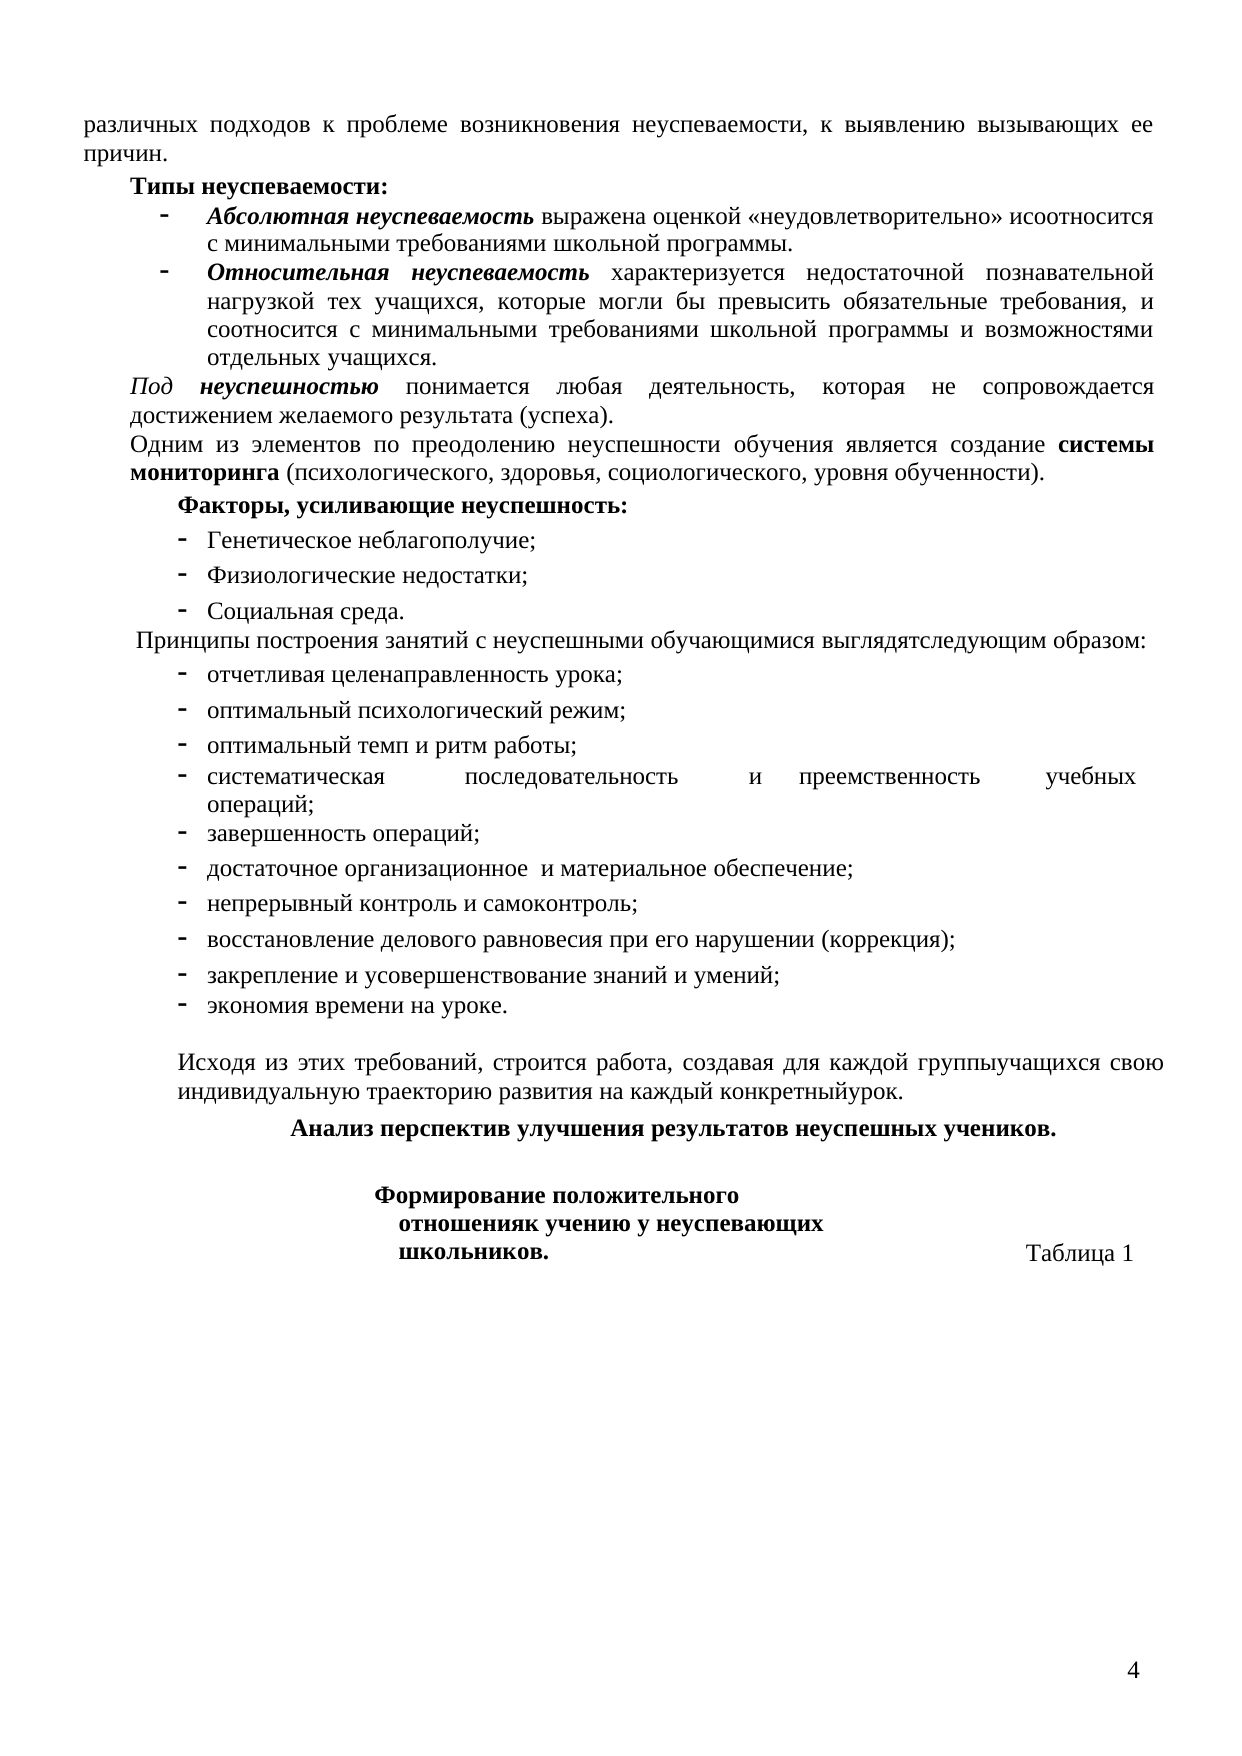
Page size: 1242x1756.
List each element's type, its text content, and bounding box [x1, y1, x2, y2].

text различных подходов к проблеме возникновения неуспеваемости, к выявлению вызывающих ее причин. [83, 109, 1154, 167]
text Одним из элементов по преодолению неуспешности обучения является создание системы мониторинга (психологического, здоровья, социологического, уровня обученности). [130, 429, 1154, 486]
list Абсолютная неуспеваемость выражена оценкой «неудовлетворительно» исоотносится с минимальными требованиями школьной программы. [159, 202, 1154, 257]
list Физиологические недостатки; [177, 555, 1227, 591]
subtitle Факторы, усиливающие неуспешность: [177, 491, 1227, 519]
list экономия времени на уроке. [177, 990, 1227, 1020]
text Исходя из этих требований, строится работа, создавая для каждой группыучащихся свою индивидуальную траекторию развития на каждый конкретныйурок. [177, 1048, 1165, 1105]
list Генетическое неблагополучие; [177, 519, 1227, 555]
list Социальная среда. [177, 591, 1227, 626]
list достаточное организационное и материальное обеспечение; [177, 848, 1227, 883]
list завершенность операций; [177, 818, 1227, 848]
text Таблица 1 [1026, 1238, 1227, 1266]
list закрепление и усовершенствование знаний и умений; [177, 955, 1227, 990]
subtitle Анализ перспектив улучшения результатов неуспешных учеников. [246, 1113, 1227, 1142]
subtitle Типы неуспеваемости: [130, 171, 1227, 200]
text Под неуспешностью понимается любая деятельность, которая не сопровождается достижением желаемого результата (успеха). [130, 371, 1155, 429]
list оптимальный темп и ритм работы; [177, 725, 1227, 761]
list систематическая последовательность и преемственность учебных операций; [177, 762, 1137, 818]
list непрерывный контроль и самоконтроль; [177, 883, 1227, 919]
list Относительная неуспеваемость характеризуется недостаточной познавательной нагрузкой тех учащихся, которые могли бы превысить обязательные требования, и соотносится с минимальными требованиями школьной программы и возможностями отдельных учащихся. [159, 257, 1154, 371]
list восстановление делового равновесия при его нарушении (коррекция); [177, 919, 1227, 955]
list отчетливая целенаправленность урока; [177, 654, 1227, 690]
list оптимальный психологический режим; [177, 690, 1227, 725]
text Принципы построения занятий с неуспешными обучающимися выглядятследующим образом: [136, 626, 1227, 654]
text Формирование положительного отношенияк учению у неуспевающих школьников. [374, 1181, 886, 1265]
